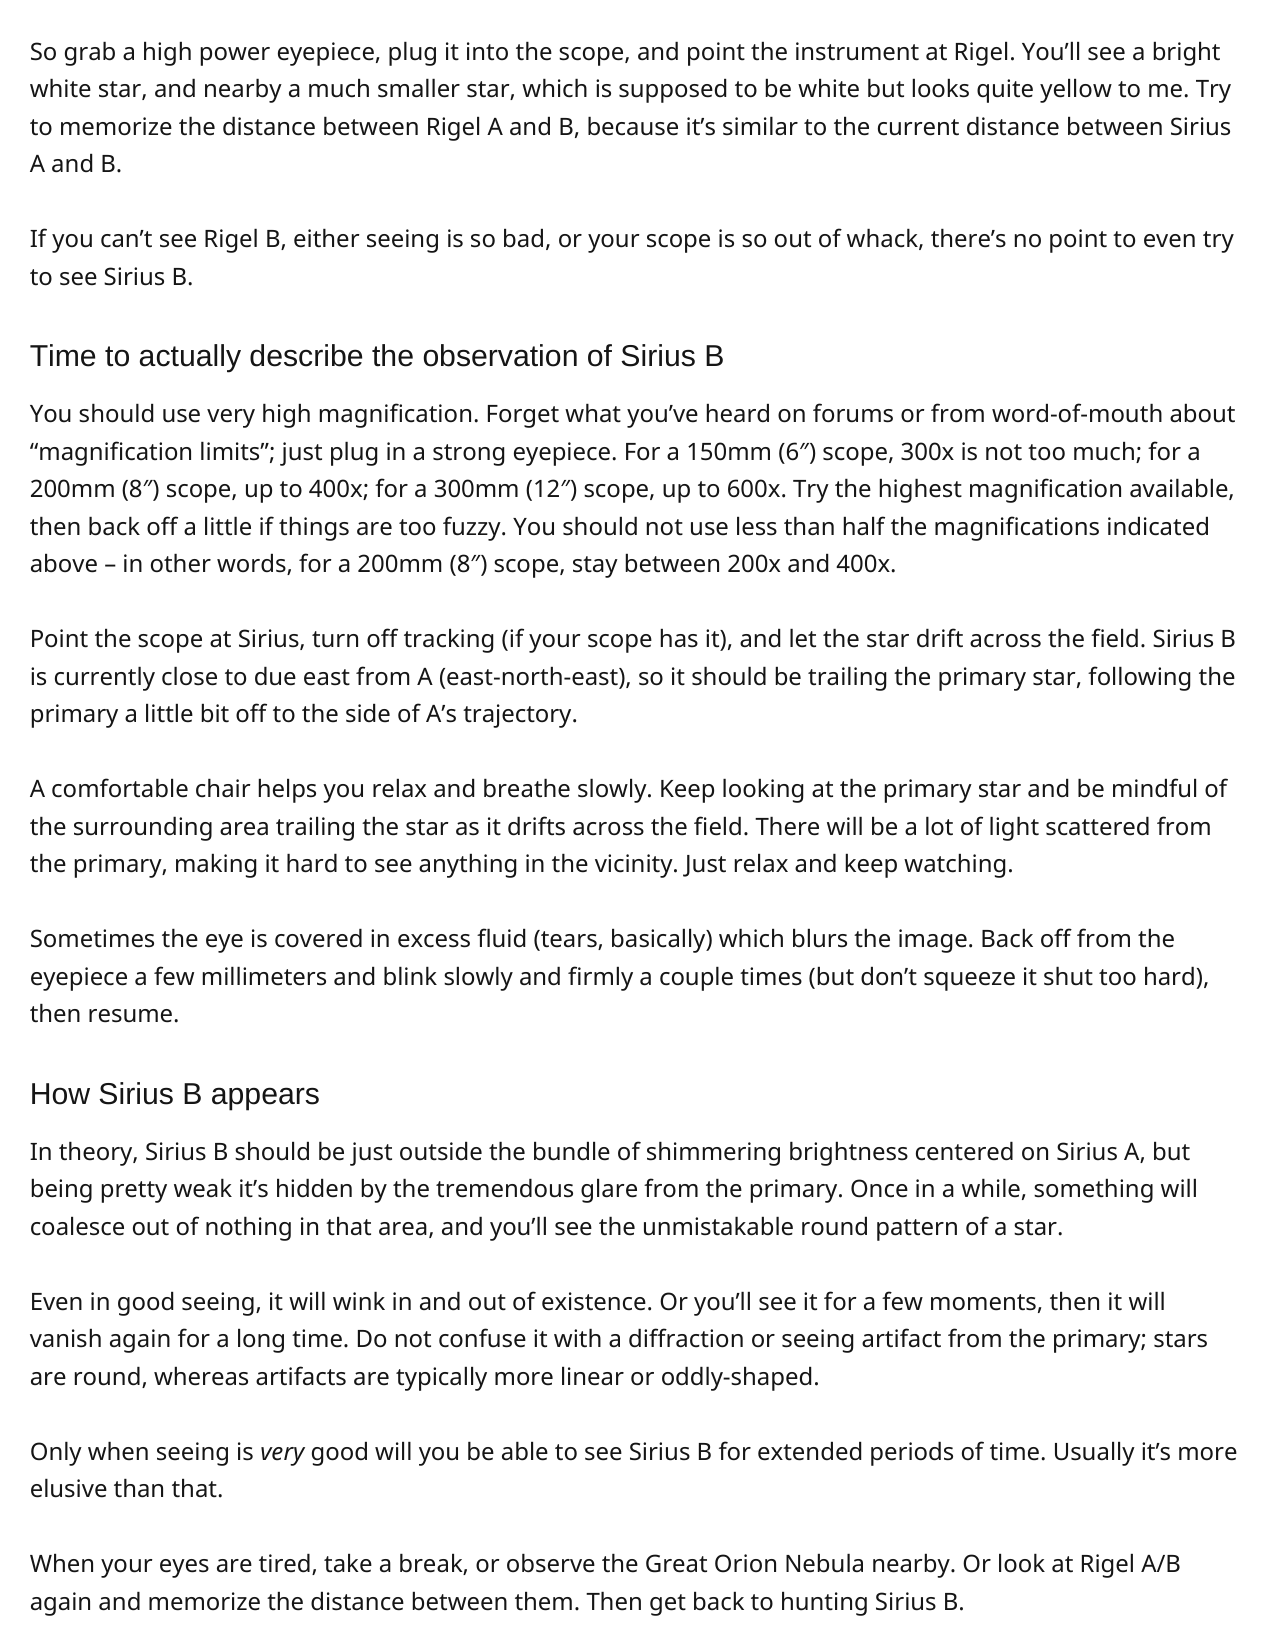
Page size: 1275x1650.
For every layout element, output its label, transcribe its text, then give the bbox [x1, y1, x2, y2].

text Point the scope at Sirius, turn off tracking (if your scope has it), and let the star drift across the field. Sirius B is currently close to due east from A (east-north-east), so it should be trailing the primary star, following the primary a little bit off to the side of A’s trajectory. [29, 617, 1246, 729]
subtitle Time to actually describe the observation of Sirius B [29, 329, 1246, 373]
text When your eyes are tired, take a break, or observe the Great Orion Nebula nearby. Or look at Rigel A/B again and memorize the distance between them. Then get back to hunting Sirius B. [29, 1542, 1246, 1617]
text You should use very high magnification. Forget what you’ve heard on forums or from word-of-mouth about “magnification limits”; just plug in a strong eyepiece. For a 150mm (6″) scope, 300x is not too much; for a 200mm (8″) scope, up to 400x; for a 300mm (12″) scope, up to 600x. Try the highest magnification available, then back off a little if things are too fuzzy. You should not use less than half the magnifications indicated above – in other words, for a 200mm (8″) scope, stay between 200x and 400x. [29, 392, 1246, 579]
text A comfortable chair helps you relax and breathe slowly. Keep looking at the primary star and be mindful of the surrounding area trailing the star as it drifts across the field. There will be a lot of light scattered from the primary, making it hard to see anything in the vicinity. Just relax and keep watching. [29, 767, 1246, 879]
text Even in good seeing, it will wink in and out of existence. Or you’ll see it for a few moments, then it will vanish again for a long time. Do not confuse it with a diffraction or seeing artifact from the primary; stars are round, whereas artifacts are typically more linear or oddly-shaped. [29, 1279, 1246, 1392]
text Only when seeing is very good will you be able to see Sirius B for extended periods of time. Usually it’s more elusive than that. [29, 1429, 1246, 1504]
text If you can’t see Rigel B, either seeing is so bad, or your scope is so out of whack, there’s no point to even try to see Sirius B. [29, 217, 1246, 292]
text Sometimes the eye is covered in excess fluid (tears, basically) which blurs the image. Back off from the eyepiece a few millimeters and blink slowly and firmly a couple times (but don’t squeeze it shut too hard), then resume. [29, 917, 1246, 1029]
text In theory, Sirius B should be just outside the bundle of shimmering brightness centered on Sirius A, but being pretty weak it’s hidden by the tremendous glare from the primary. Once in a while, something will coalesce out of nothing in that area, and you’ll see the unmistakable round pattern of a star. [29, 1129, 1246, 1242]
subtitle How Sirius B appears [29, 1067, 1246, 1111]
text So grab a high power eyepiece, plug it into the scope, and point the instrument at Rigel. You’ll see a bright white star, and nearby a much smaller star, which is supposed to be white but looks quite yellow to me. Try to memorize the distance between Rigel A and B, because it’s similar to the current distance between Sirius A and B. [29, 29, 1246, 179]
